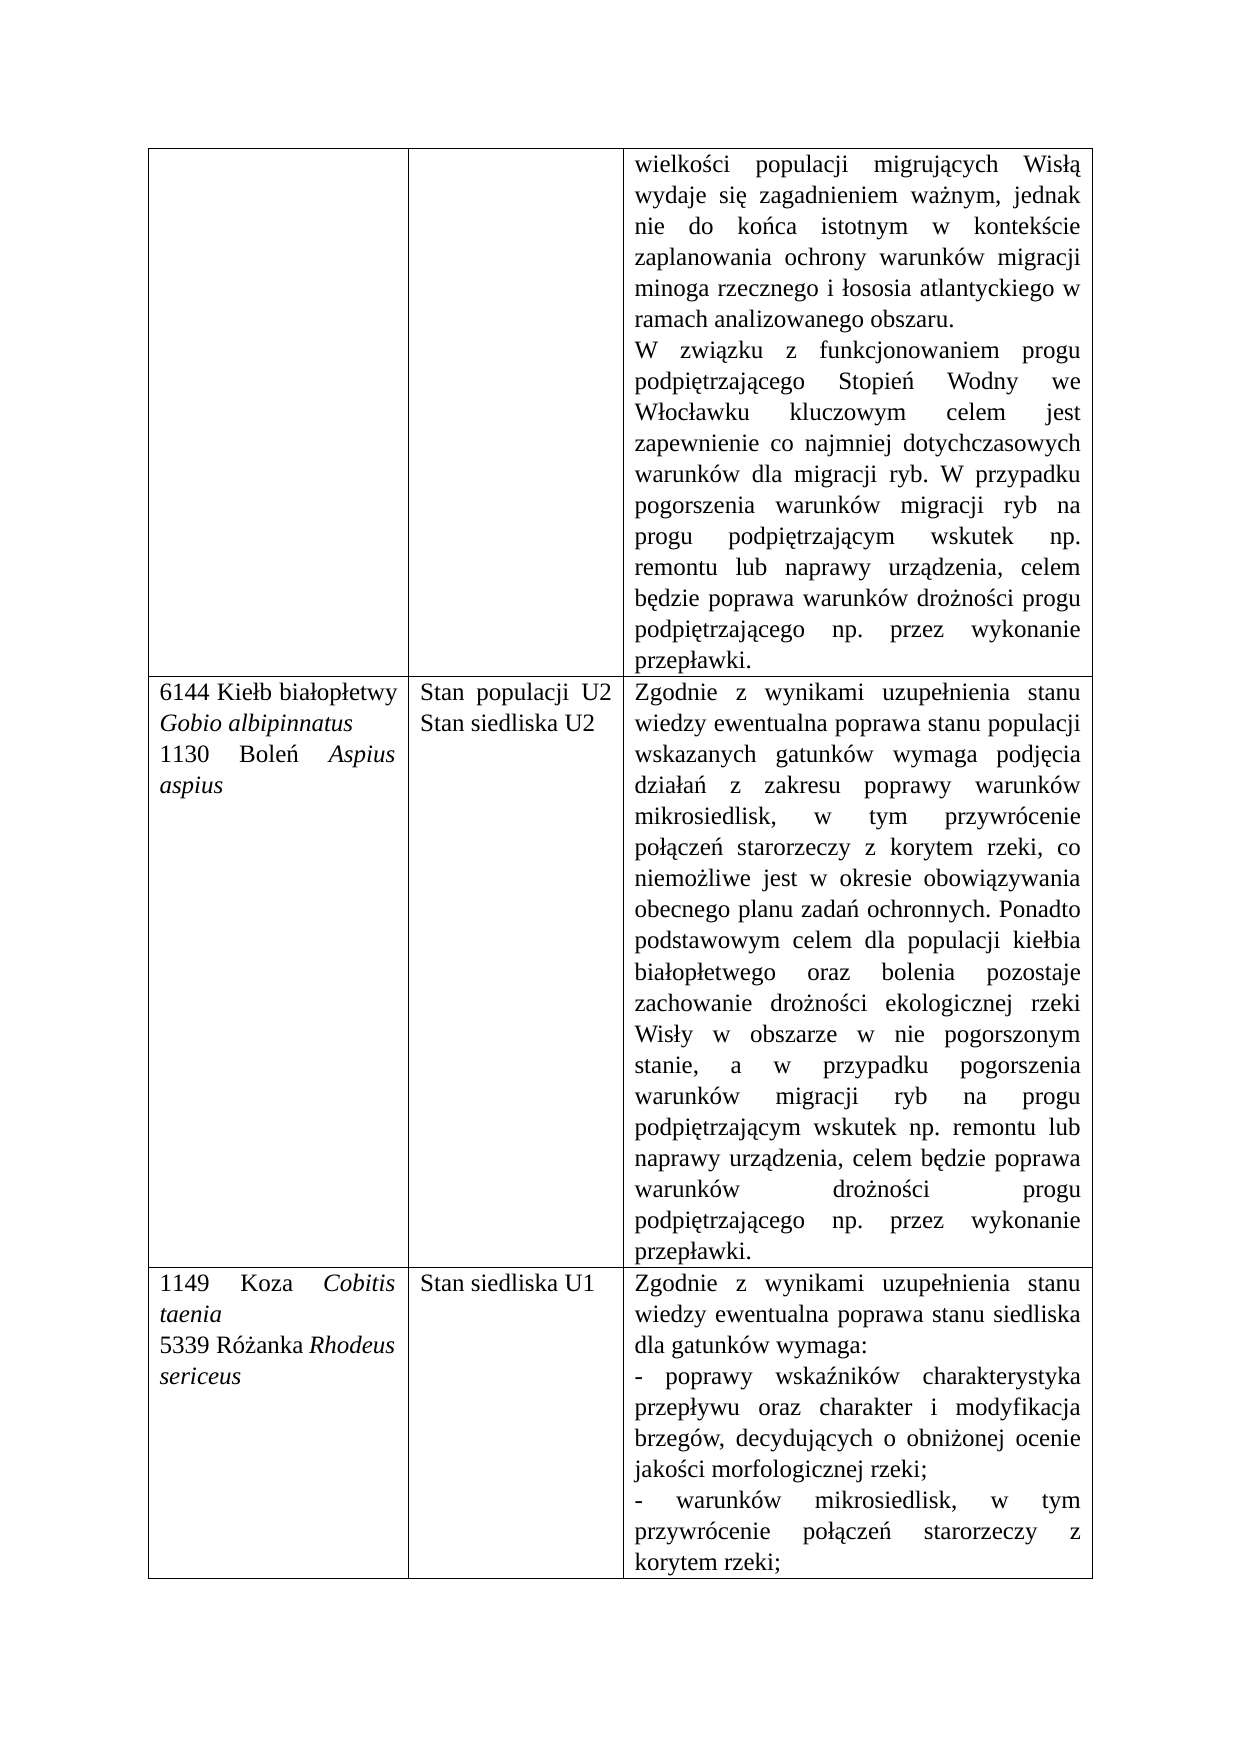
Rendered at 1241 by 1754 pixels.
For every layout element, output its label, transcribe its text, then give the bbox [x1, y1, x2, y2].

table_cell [149, 149, 408, 676]
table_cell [409, 149, 623, 676]
table_cell 6144 Kiełb białopłetwy Gobio albipinnatus 1130 Boleń Aspius aspius [149, 677, 408, 1267]
table_cell Stan populacji U2 Stan siedliska U2 [409, 677, 623, 1267]
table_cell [624, 149, 1092, 676]
table_cell Zgodnie z wynikami uzupełnienia stanu wiedzy ewentualna poprawa stanu populacji wskazanych gatunków wymaga podjęcia działań z zakresu poprawy warunków mikrosiedlisk, w tym przywrócenie połączeń starorzeczy z korytem rzeki, co niemożliwe jest w okresie obowiązywania obecnego planu zadań ochronnych. Ponadto podstawowym celem dla populacji kiełbia białopłetwego oraz bolenia pozostaje zachowanie drożności ekologicznej rzeki Wisły w obszarze w nie pogorszonym stanie, a w przypadku pogorszenia warunków migracji ryb na progu podpiętrzającym wskutek np. remontu lub naprawy urządzenia, celem będzie poprawa warunków drożności progu podpiętrzającego np. przez wykonanie przepławki. [624, 677, 1092, 1267]
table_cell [149, 1268, 408, 1578]
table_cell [624, 1268, 1092, 1578]
table_cell Stan siedliska U1 [409, 1268, 623, 1578]
